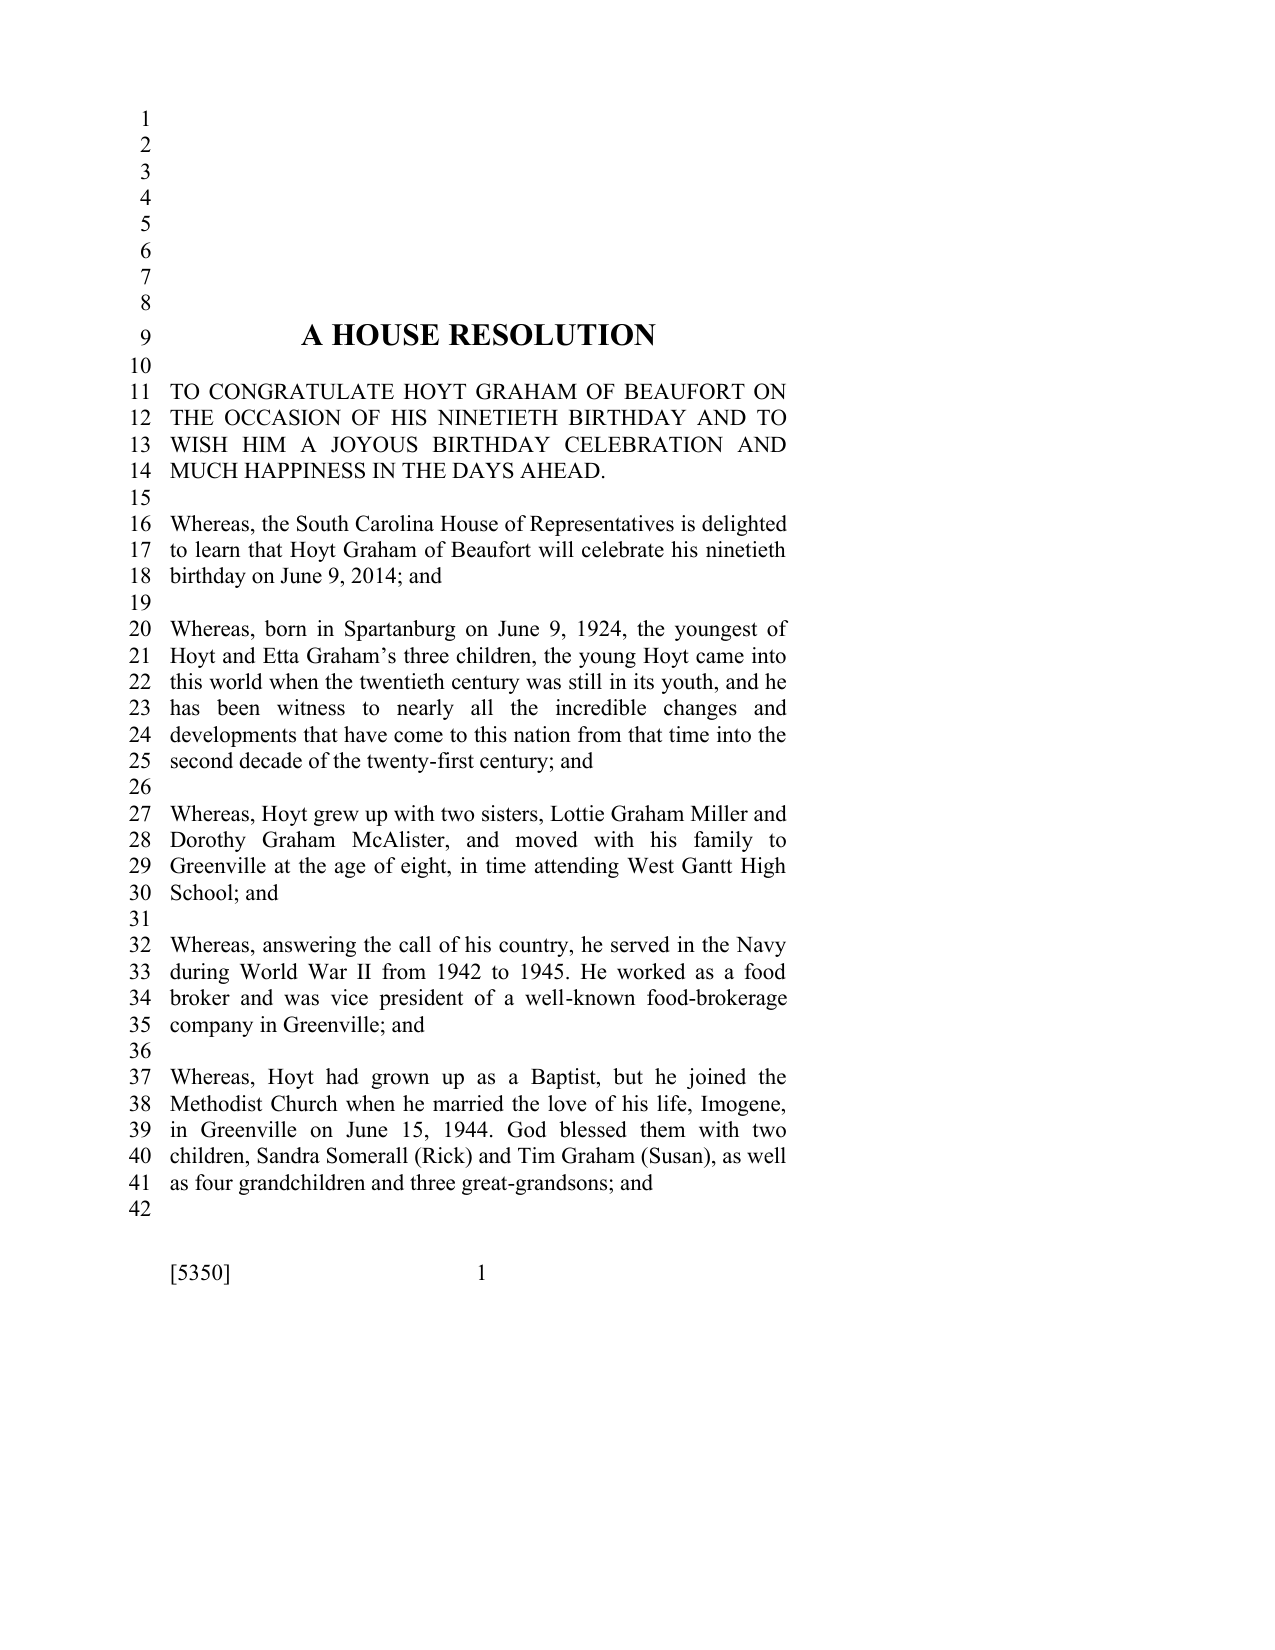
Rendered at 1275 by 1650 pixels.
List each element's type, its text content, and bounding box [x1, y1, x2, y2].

text Whereas, Hoyt had grown up as a Baptist, but he joined the Methodist Church when he married the love of his life, Imogene, in Greenville on June 15, 1944. God blessed them with two children, Sandra Somerall (Rick) and Tim Graham (Susan), as well as four grandchildren and three great-grandsons; and [169, 1063, 787, 1195]
text Whereas, born in Spartanburg on June 9, 1924, the youngest of Hoyt and Etta Graham’s three children, the young Hoyt came into this world when the twentieth century was still in its youth, and he has been witness to nearly all the incredible changes and developments that have come to this nation from that time into the second decade of the twenty-first century; and [169, 615, 787, 773]
text Whereas, Hoyt grew up with two sisters, Lottie Graham Miller and Dorothy Graham McAlister, and moved with his family to Greenville at the age of eight, in time attending West Gantt High School; and [169, 800, 787, 905]
text A HOUSE RESOLUTION [169, 316, 787, 352]
text TO CONGRATULATE HOYT GRAHAM OF BEAUFORT ON THE OCCASION OF HIS NINETIETH BIRTHDAY AND TO WISH HIM A JOYOUS BIRTHDAY CELEBRATION AND MUCH HAPPINESS IN THE DAYS AHEAD. [169, 378, 787, 483]
text Whereas, answering the call of his country, he served in the Navy during World War II from 1942 to 1945. He worked as a food broker and was vice president of a well-known food-brokerage company in Greenville; and [169, 932, 787, 1037]
text Whereas, the South Carolina House of Representatives is delighted to learn that Hoyt Graham of Beaufort will celebrate his ninetieth birthday on June 9, 2014; and [169, 510, 787, 589]
